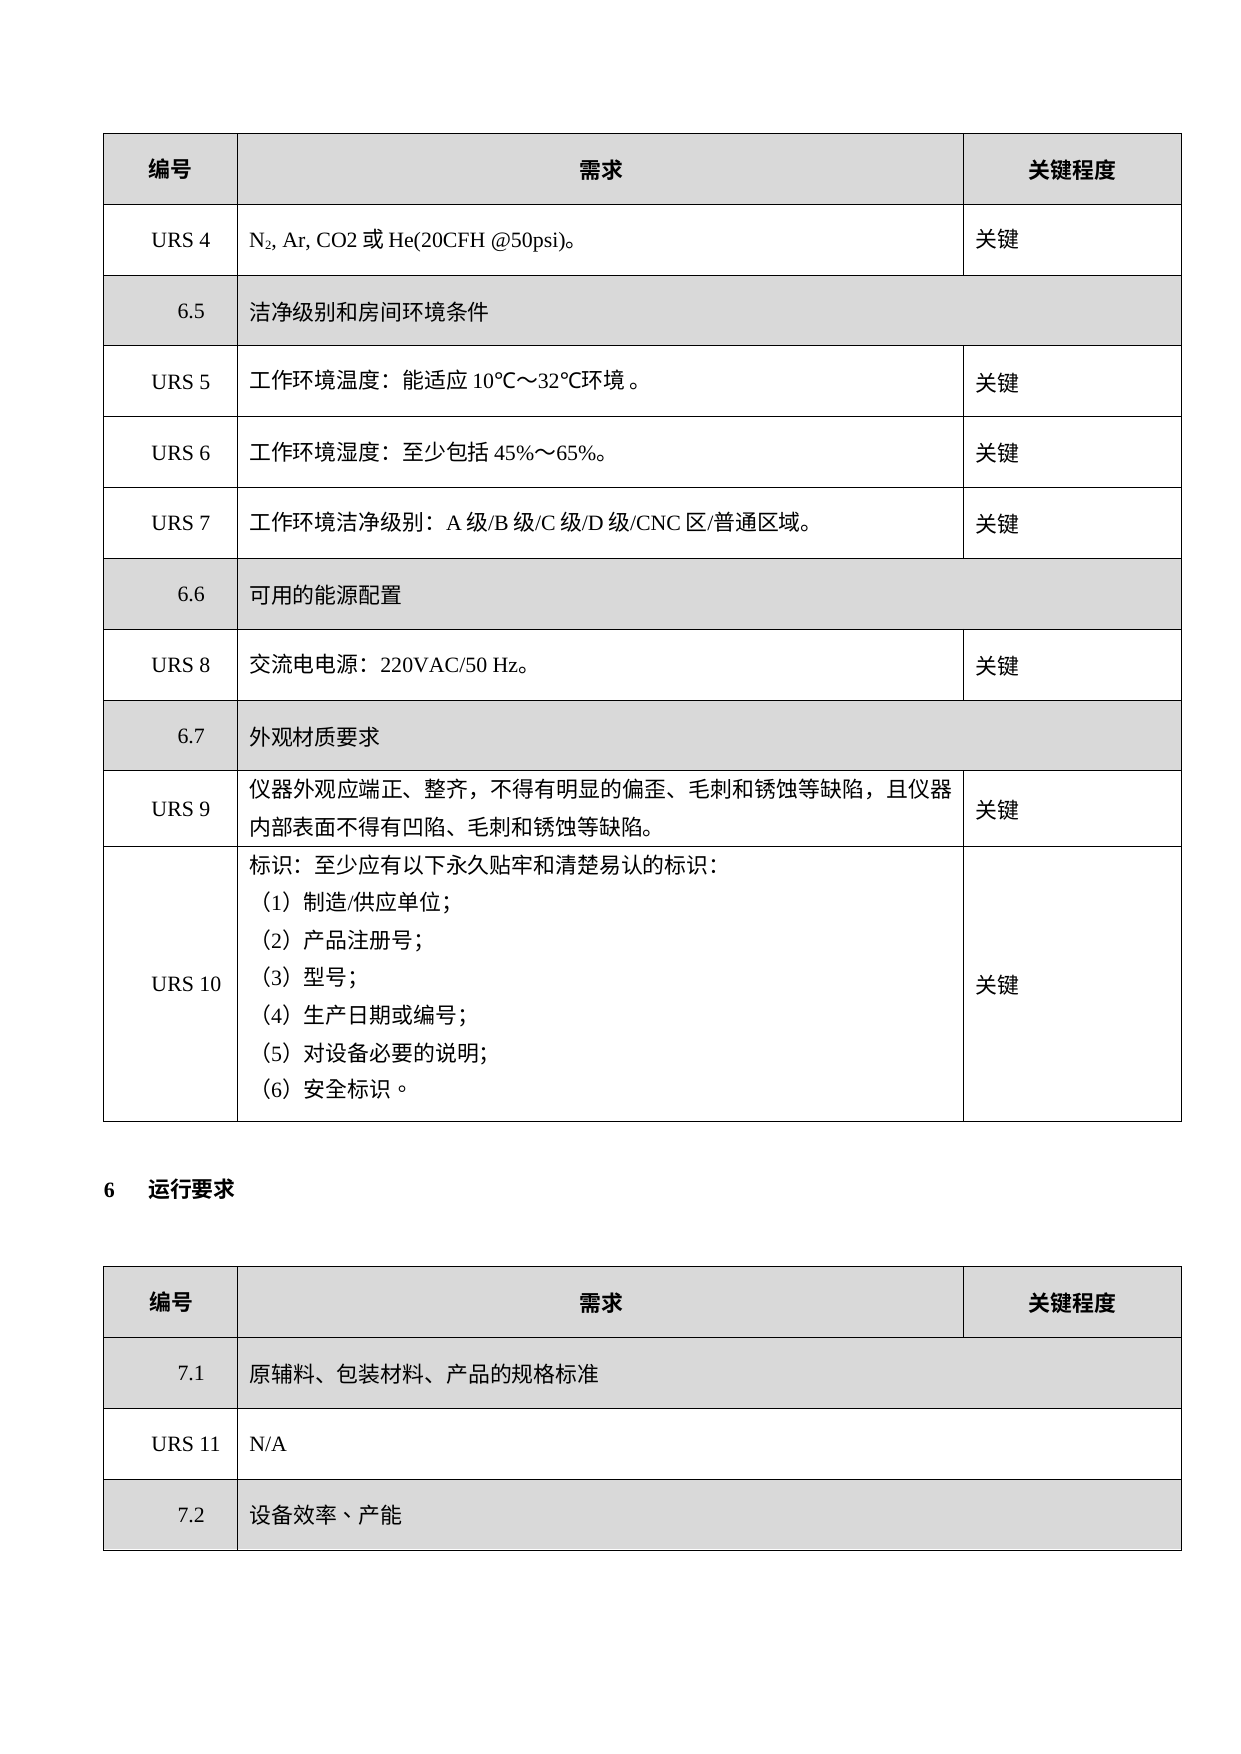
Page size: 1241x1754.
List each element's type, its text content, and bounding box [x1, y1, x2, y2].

table_header 编号 [104, 134, 237, 204]
table_cell [104, 1480, 237, 1549]
table_cell 洁净级别和房间环境条件 [238, 276, 1181, 345]
table_cell [104, 1409, 237, 1479]
table_cell [104, 630, 237, 699]
table_cell 关键 [964, 630, 1181, 699]
table_header 关键程度 [964, 1267, 1181, 1337]
table_cell [104, 488, 237, 558]
table_cell 外观材质要求 [238, 701, 1181, 770]
table_header 编号 [104, 1267, 237, 1337]
table_cell [104, 417, 237, 487]
table_cell 设备效率、产能 [238, 1480, 1181, 1549]
table_cell 关键 [964, 488, 1181, 558]
table_cell [104, 701, 237, 770]
list 运行要求 [103, 1171, 1181, 1204]
table_cell [104, 847, 237, 1121]
table_cell 交流电电源：220VAC/50 Hz。 [238, 630, 963, 699]
table_header 需求 [238, 1267, 963, 1337]
table_cell [104, 276, 237, 345]
table_cell 关键 [964, 771, 1181, 846]
table_cell [104, 1338, 237, 1408]
table_cell [104, 559, 237, 629]
table_cell 工作环境湿度：至少包括45%～65%。 [238, 417, 963, 487]
table_cell 关键 [964, 847, 1181, 1121]
table_cell 仪器外观应端正、整齐，不得有明显的偏歪、毛刺和锈蚀等缺陷，且仪器内部表面不得有凹陷、毛刺和锈蚀等缺陷。 [238, 771, 963, 846]
table_header 关键程度 [964, 134, 1181, 204]
table_cell N/A [238, 1409, 1181, 1479]
table_cell 关键 [964, 417, 1181, 487]
table_cell 工作环境温度：能适应10℃～32℃环境 。 [238, 346, 963, 416]
table_cell [104, 346, 237, 416]
table_cell [104, 771, 237, 846]
table_header 需求 [238, 134, 963, 204]
table_cell N2, Ar, CO2或He(20CFH @50psi)。 [238, 205, 963, 274]
table_cell [104, 205, 237, 274]
table_cell 关键 [964, 346, 1181, 416]
table_cell 标识：至少应有以下永久贴牢和清楚易认的标识： （1）制造/供应单位； （2）产品注册号； （3）型号； （4）生产日期或编号； （5）对设备必要的说明； （6）安全标识。 [238, 847, 963, 1121]
table_cell 原辅料、包装材料、产品的规格标准 [238, 1338, 1181, 1408]
table_cell 可用的能源配置 [238, 559, 1181, 629]
table_cell 关键 [964, 205, 1181, 274]
table_cell 工作环境洁净级别：A级/B级/C级/D级/CNC区/普通区域。 [238, 488, 963, 558]
